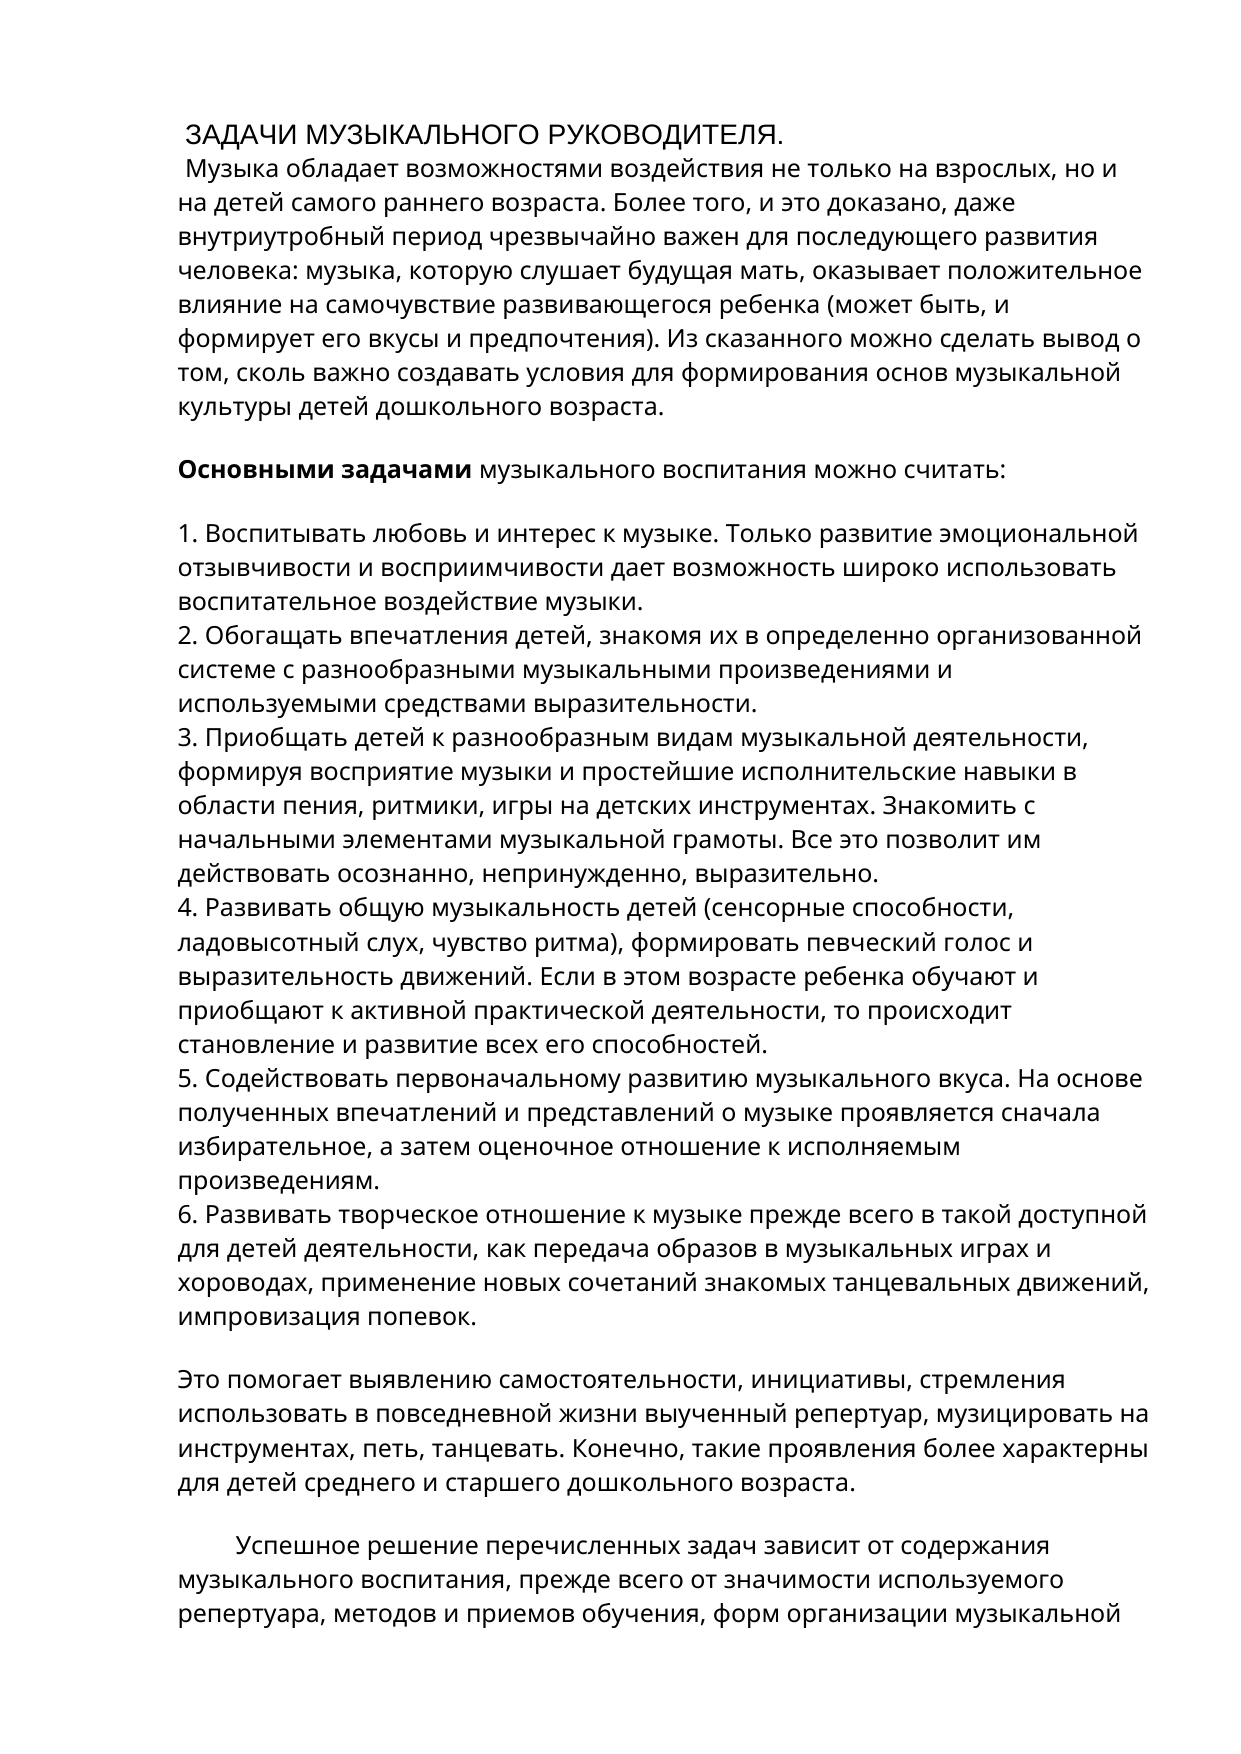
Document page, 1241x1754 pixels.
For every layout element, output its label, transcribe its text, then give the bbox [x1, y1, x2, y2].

text 1. Воспитывать любовь и интерес к музыке. Только развитие эмоциональной отзывчивости и восприимчивости дает возможность широко использовать воспитательное воздействие музыки. 2. Обогащать впечатления детей, знакомя их в определенно организованной системе с разнообразными музыкальными произведениями и используемыми средствами выразительности. 3. Приобщать детей к разнообразным видам музыкальной деятельности, формируя восприятие музыки и простейшие исполнительские навыки в области пения, ритмики, игры на детских инструментах. Знакомить с начальными элементами музыкальной грамоты. Все это позволит им действовать осознанно, непринужденно, выразительно. 4. Развивать общую музыкальность детей (сенсорные способности, ладовысотный слух, чувство ритма), формировать певческий голос и выразительность движений. Если в этом возрасте ребенка обучают и приобщают к активной практической деятельности, то происходит становление и развитие всех его способностей. 5. Содействовать первоначальному развитию музыкального вкуса. На основе полученных впечатлений и представлений о музыке проявляется сначала избирательное, а затем оценочное отношение к исполняемым произведениям. 6. Развивать творческое отношение к музыке прежде всего в такой доступной для детей деятельности, как передача образов в музыкальных играх и хороводах, применение новых сочетаний знакомых танцевальных движений, импровизация попевок. [177, 515, 1152, 1333]
text ЗАДАЧИ МУЗЫКАЛЬНОГО РУКОВОДИТЕЛЯ. Музыка обладает возможностями воздействия не только на взрослых, но и на детей самого раннего возраста. Более того, и это доказано, даже внутриутробный период чрезвычайно важен для последующего развития человека: музыка, которую слушает будущая мать, оказывает положительное влияние на самочувствие развивающегося ребенка (может быть, и формирует его вкусы и предпочтения). Из сказанного можно сделать вывод о том, сколь важно создавать условия для формирования основ музыкальной культуры детей дошкольного возраста. [177, 118, 1152, 423]
text Основными задачами музыкального воспитания можно считать: [177, 452, 1152, 486]
text Это помогает выявлению самостоятельности, инициативы, стремления использовать в повседневной жизни выученный репертуар, музицировать на инструментах, петь, танцевать. Конечно, такие проявления более характерны для детей среднего и старшего дошкольного возраста. [177, 1362, 1152, 1498]
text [177, 1527, 1152, 1630]
